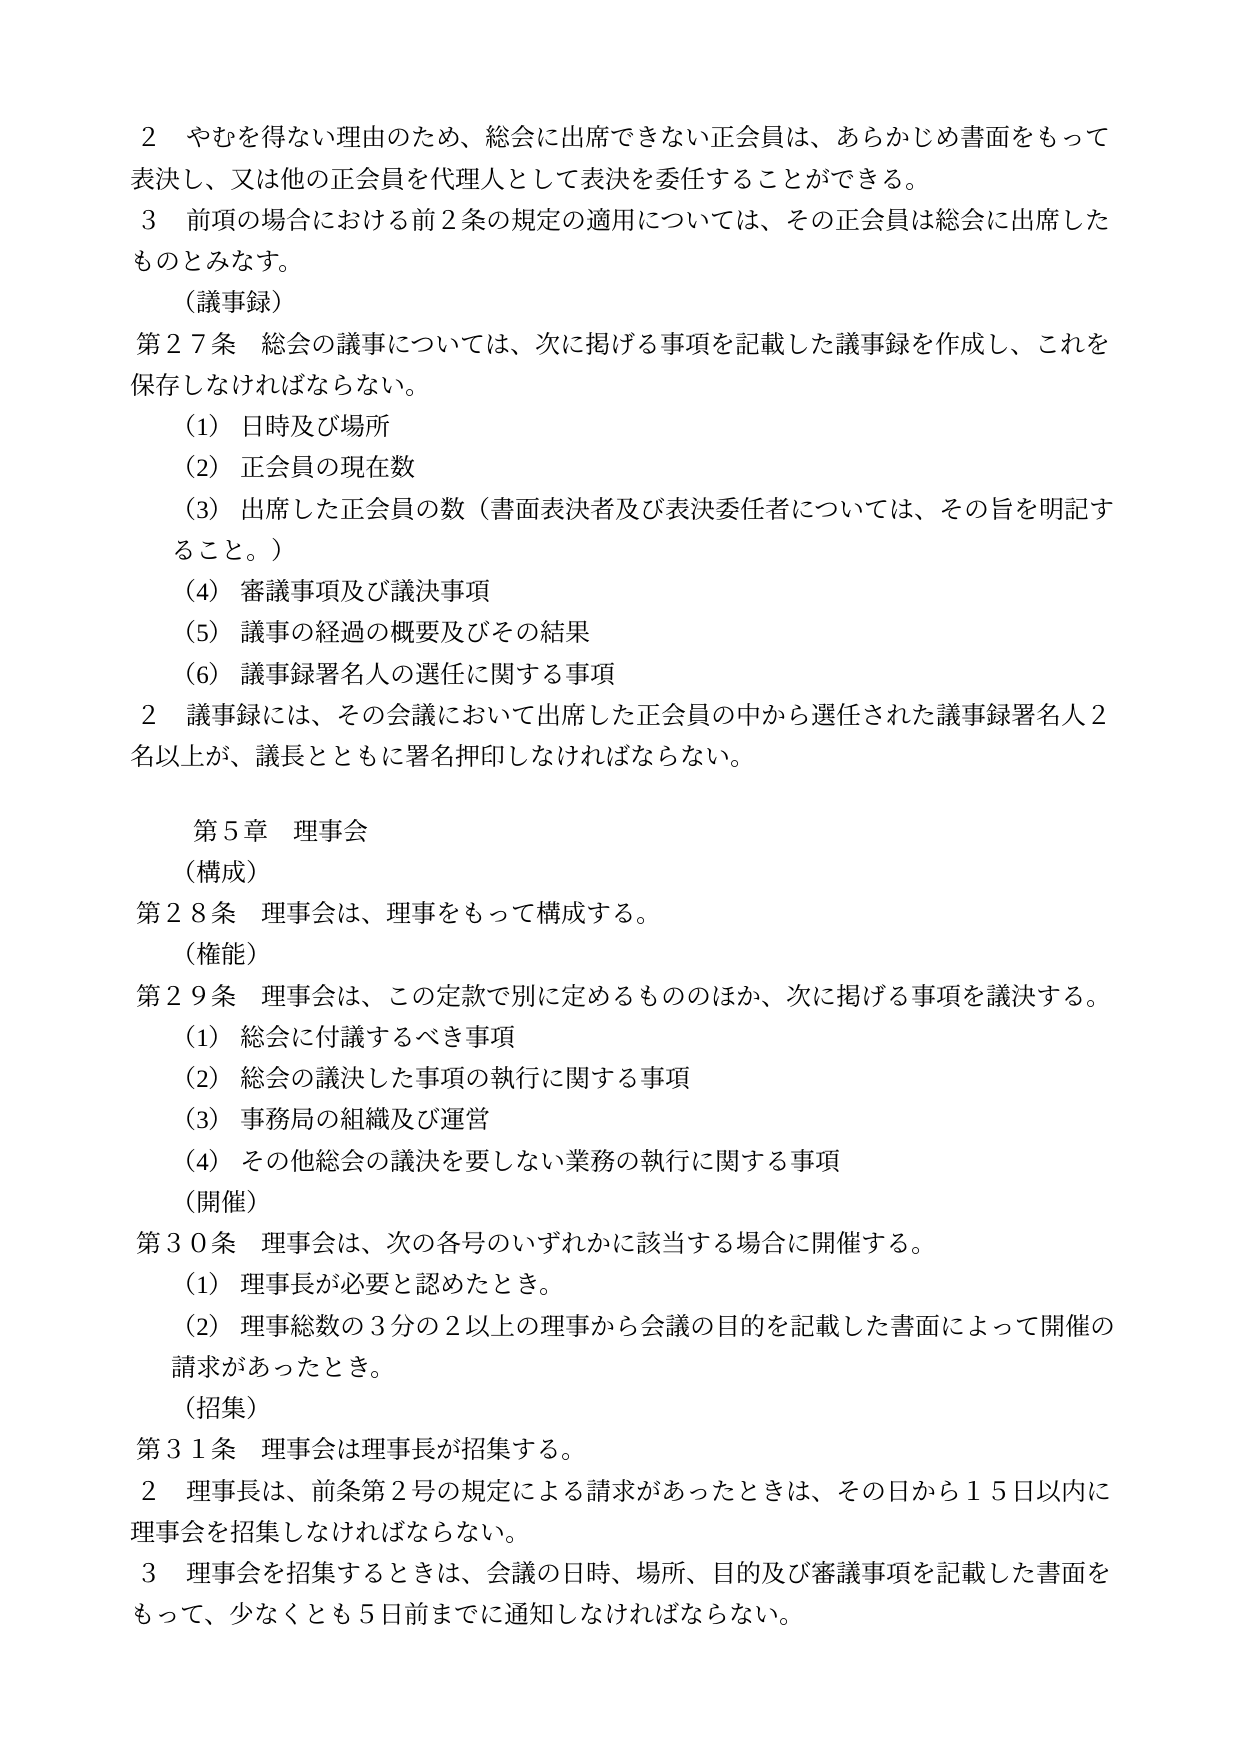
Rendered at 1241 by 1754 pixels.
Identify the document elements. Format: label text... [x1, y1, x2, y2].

list 第２７条 総会の議事については、次に掲げる事項を記載した議事録を作成し、これを保存しなければならない。 [130, 324, 1122, 402]
list ２ やむを得ない理由のため、総会に出席できない正会員は、あらかじめ書面をもって表決し、又は他の正会員を代理人として表決を委任することができる。 [130, 118, 1122, 195]
list 第２９条 理事会は、この定款で別に定めるもののほか、次に掲げる事項を議決する。 [130, 976, 1122, 1012]
list 正会員の現在数 [171, 448, 1122, 484]
list 第２８条 理事会は、理事をもって構成する。 [130, 894, 1122, 929]
list 第３１条 理事会は理事長が招集する。 [130, 1430, 1122, 1466]
list 総会に付議するべき事項 [171, 1017, 1122, 1053]
list その他総会の議決を要しない業務の執行に関する事項 [171, 1141, 1122, 1177]
list 理事総数の３分の２以上の理事から会議の目的を記載した書面によって開催の請求があったとき。 [171, 1306, 1122, 1383]
list 議事の経過の概要及びその結果 [171, 613, 1122, 649]
list ３ 前項の場合における前２条の規定の適用については、その正会員は総会に出席したものとみなす。 [130, 201, 1122, 278]
list 第３０条 理事会は、次の各号のいずれかに該当する場合に開催する。 [130, 1224, 1122, 1259]
list 審議事項及び議決事項 [171, 572, 1122, 608]
list 出席した正会員の数（書面表決者及び表決委任者については、その旨を明記すること。） [171, 489, 1122, 567]
list 理事長が必要と認めたとき。 [171, 1265, 1122, 1301]
list ２ 議事録には、その会議において出席した正会員の中から選任された議事録署名人２名以上が、議長とともに署名押印しなければならない。 [130, 696, 1122, 773]
list 議事録署名人の選任に関する事項 [171, 654, 1122, 690]
list （議事録） [165, 283, 1122, 319]
list 事務局の組織及び運営 [171, 1100, 1122, 1136]
list 第５章 理事会 [156, 811, 1122, 847]
list ３ 理事会を招集するときは、会議の日時、場所、目的及び審議事項を記載した書面をもって、少なくとも５日前までに通知しなければならない。 [130, 1554, 1122, 1631]
list （開催） [165, 1182, 1122, 1218]
list （招集） [165, 1389, 1122, 1424]
list （権能） [165, 935, 1122, 971]
list ２ 理事長は、前条第２号の規定による請求があったときは、その日から１５日以内に理事会を招集しなければならない。 [130, 1471, 1122, 1548]
list 日時及び場所 [171, 407, 1122, 443]
list 総会の議決した事項の執行に関する事項 [171, 1059, 1122, 1094]
list （構成） [165, 852, 1122, 888]
